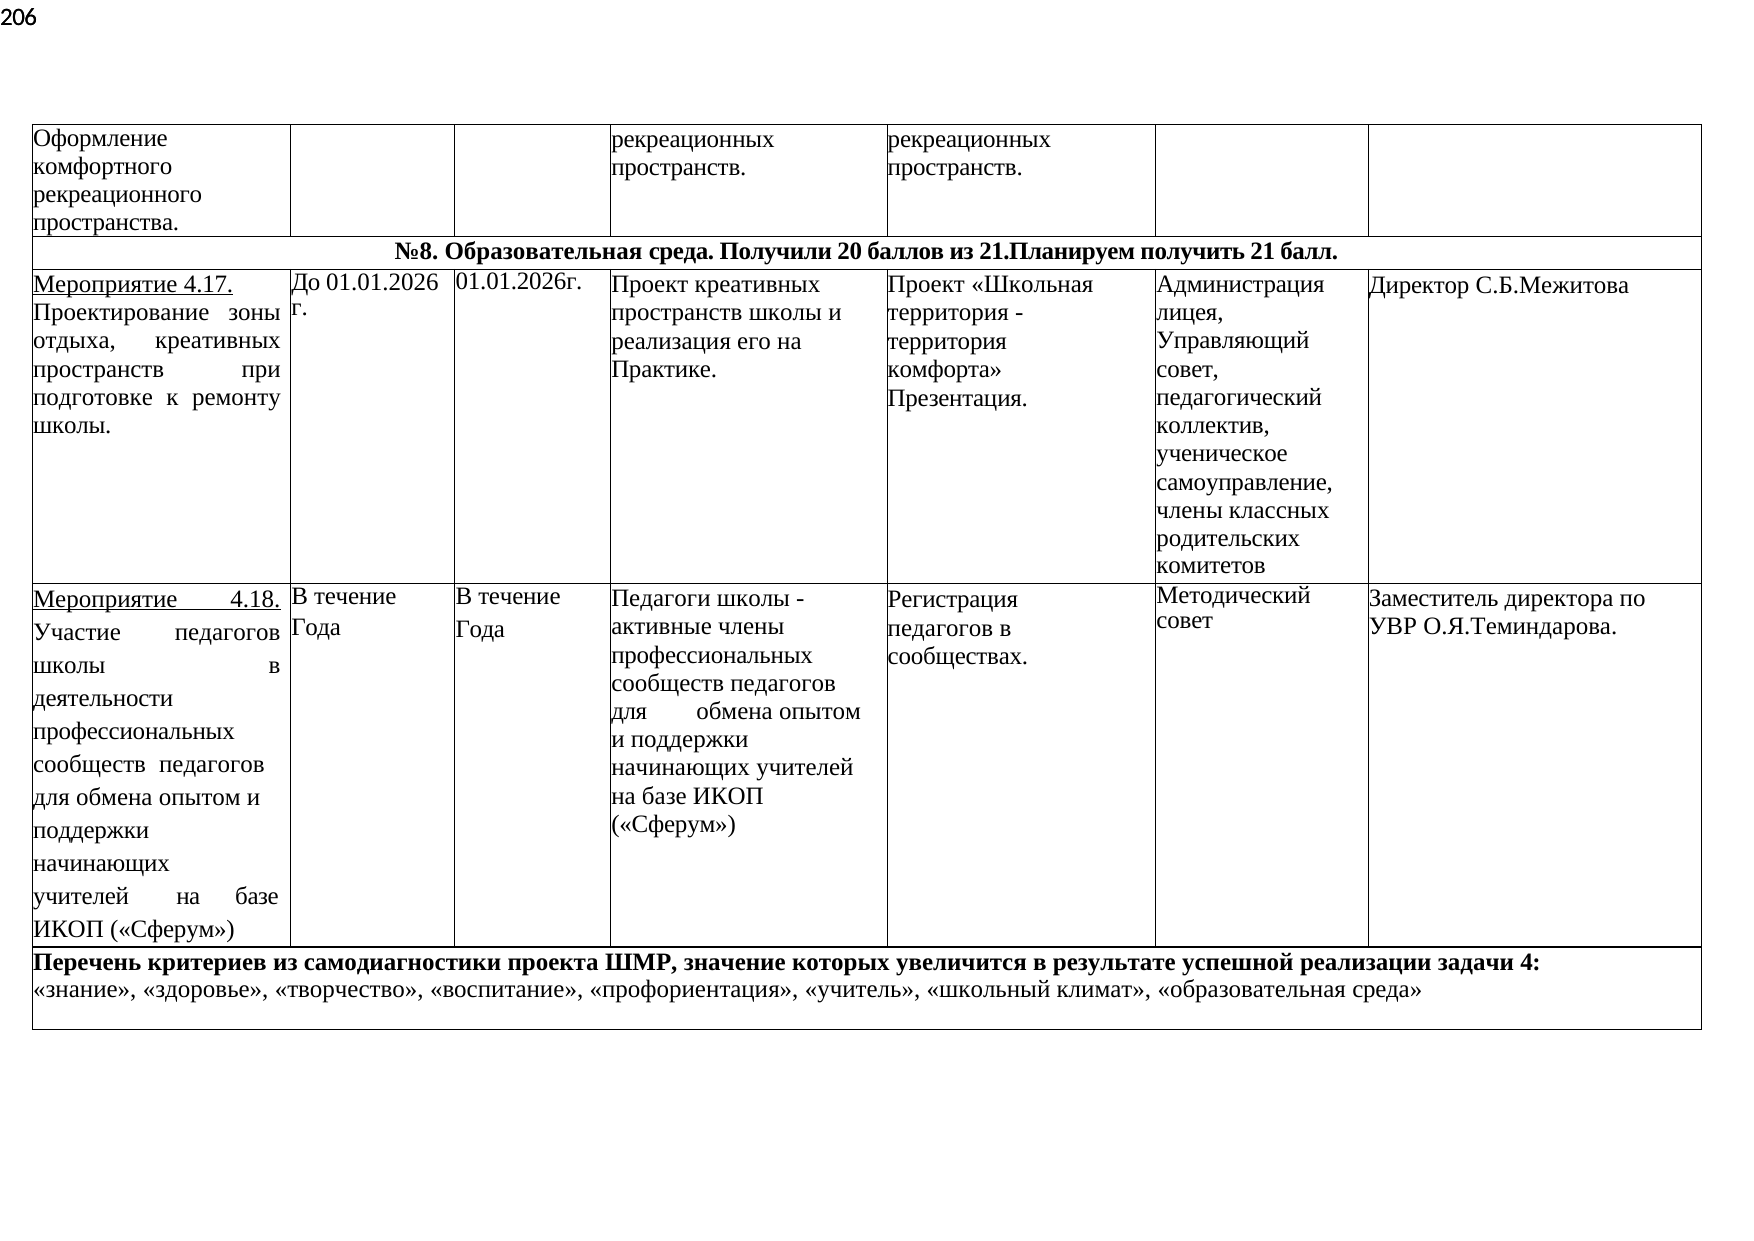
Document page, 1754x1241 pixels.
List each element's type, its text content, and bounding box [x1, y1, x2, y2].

table_header Оформление комфортного рекреационного пространства. [33, 125, 290, 236]
table_header рекреационных пространств. [611, 125, 887, 236]
table_header [1369, 125, 1701, 236]
table_header [455, 125, 610, 236]
table_cell В течение Года [455, 584, 610, 946]
table_cell Перечень критериев из самодиагностики проекта ШМР, значение которых увеличится в результате успешной реализации задачи 4: «знание», «здоровье», «творчество», «воспитание», «профориентация», «учитель», «школьный климат», «образовательная среда» [33, 948, 1701, 1029]
table_cell Педагоги школы - активные члены профессиональных сообществ педагогов для обмена опытом и поддержки начинающих учителей на базе ИКОП («Сферум») [611, 584, 887, 946]
table_cell Проект креативных пространств школы и реализация его на Практике. [611, 270, 887, 583]
table_header [1156, 125, 1368, 236]
table_cell Заместитель директора по УВР О.Я.Теминдарова. [1369, 584, 1701, 946]
table_cell Администрация лицея, Управляющий совет, педагогический коллектив, ученическое самоуправление, члены классных родительских комитетов [1156, 270, 1368, 583]
table_cell До 01.01.2026 г. [291, 270, 454, 583]
table_cell Проект «Школьная территория - территория комфорта» Презентация. [888, 270, 1155, 583]
table_cell Мероприятие 4.17. Проектирование зоны отдыха, креативных пространств при подготовке к ремонту школы. [33, 270, 290, 583]
table_header [291, 125, 454, 236]
table_cell В течение Года [291, 584, 454, 946]
table_cell №8. Образовательная среда. Получили 20 баллов из 21.Планируем получить 21 балл. [33, 237, 1701, 269]
table_cell Методический совет [1156, 584, 1368, 946]
table_header рекреационных пространств. [888, 125, 1155, 236]
table_cell Директор С.Б.Межитова [1369, 270, 1701, 583]
table_cell 01.01.2026г. [455, 270, 610, 583]
table_cell Регистрация педагогов в сообществах. [888, 584, 1155, 946]
table_cell Мероприятие 4.18. Участие педагогов школы в деятельности профессиональных сообществ педагогов для обмена опытом и поддержки начинающих учителей на базе ИКОП («Сферум») [33, 584, 290, 946]
